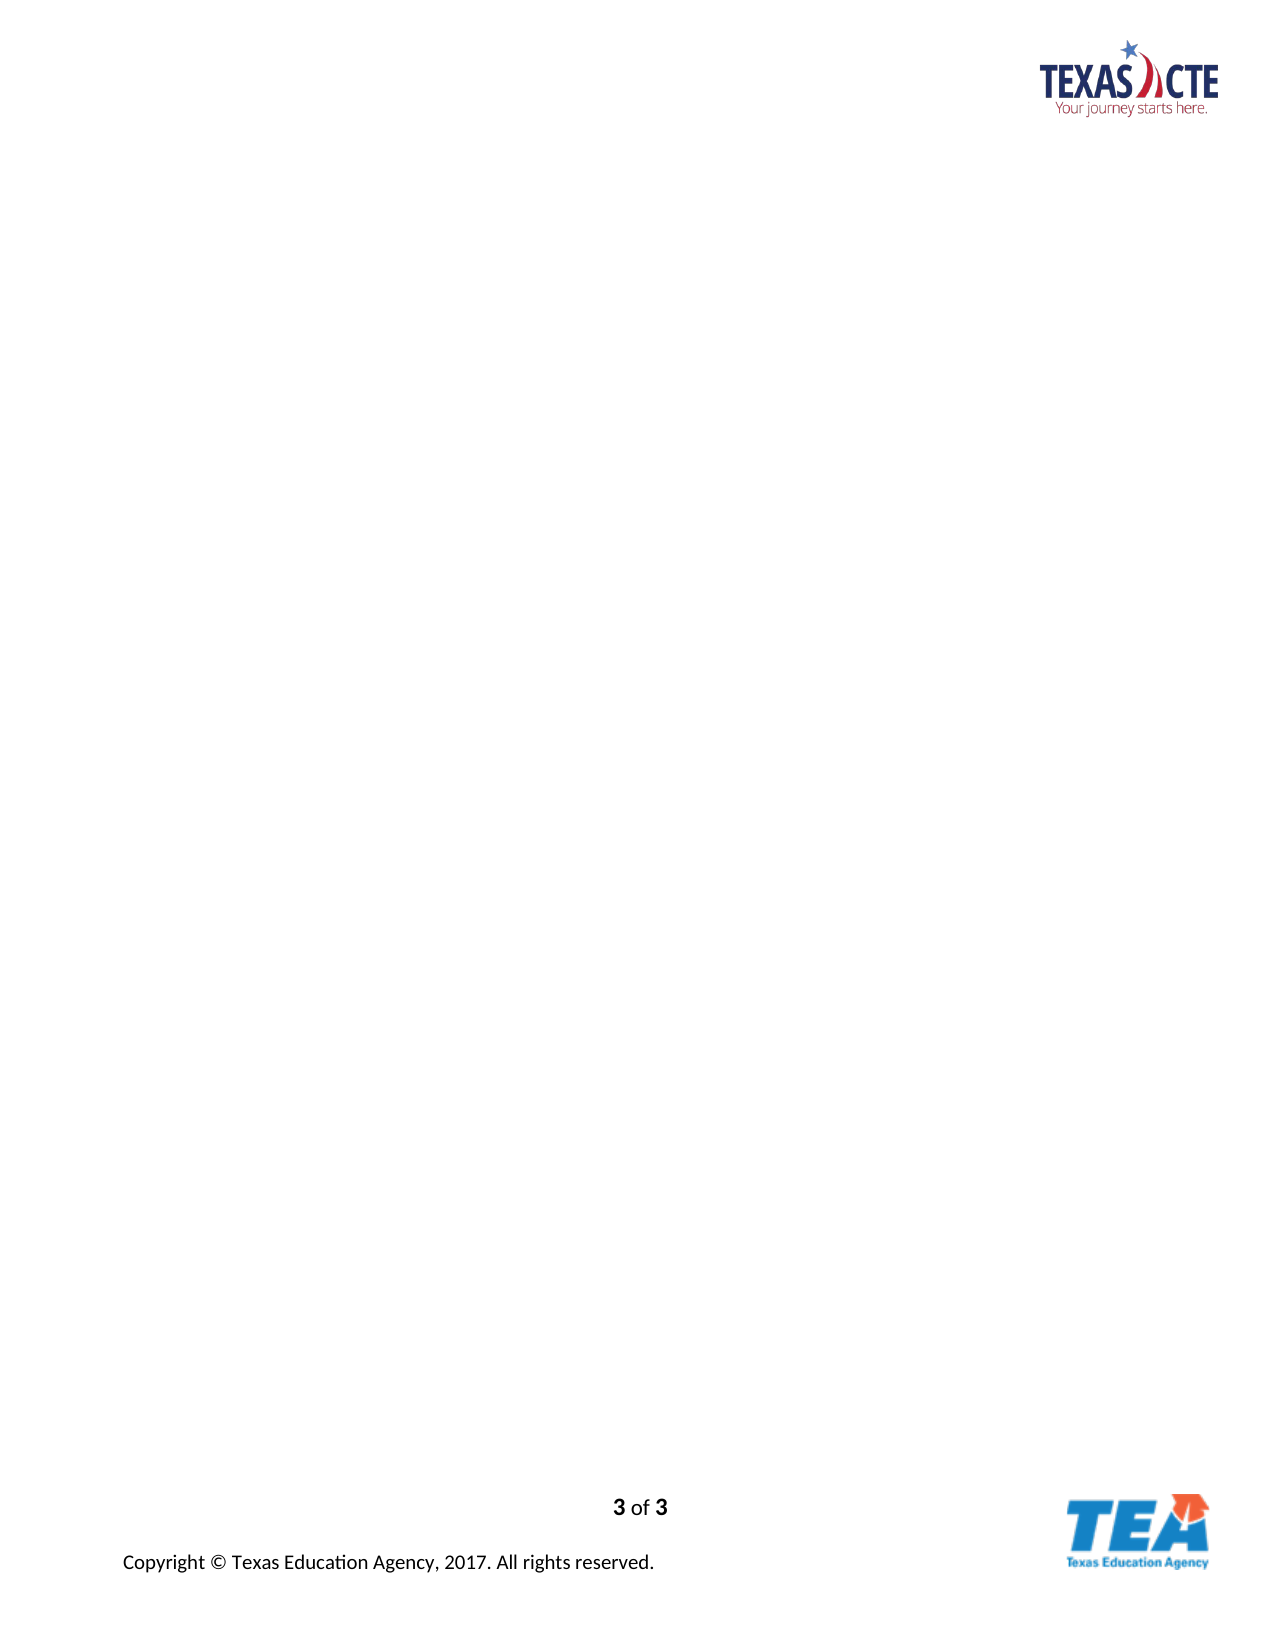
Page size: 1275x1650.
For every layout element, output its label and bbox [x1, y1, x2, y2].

picture [1021, 28, 1237, 128]
picture [1066, 1494, 1210, 1570]
